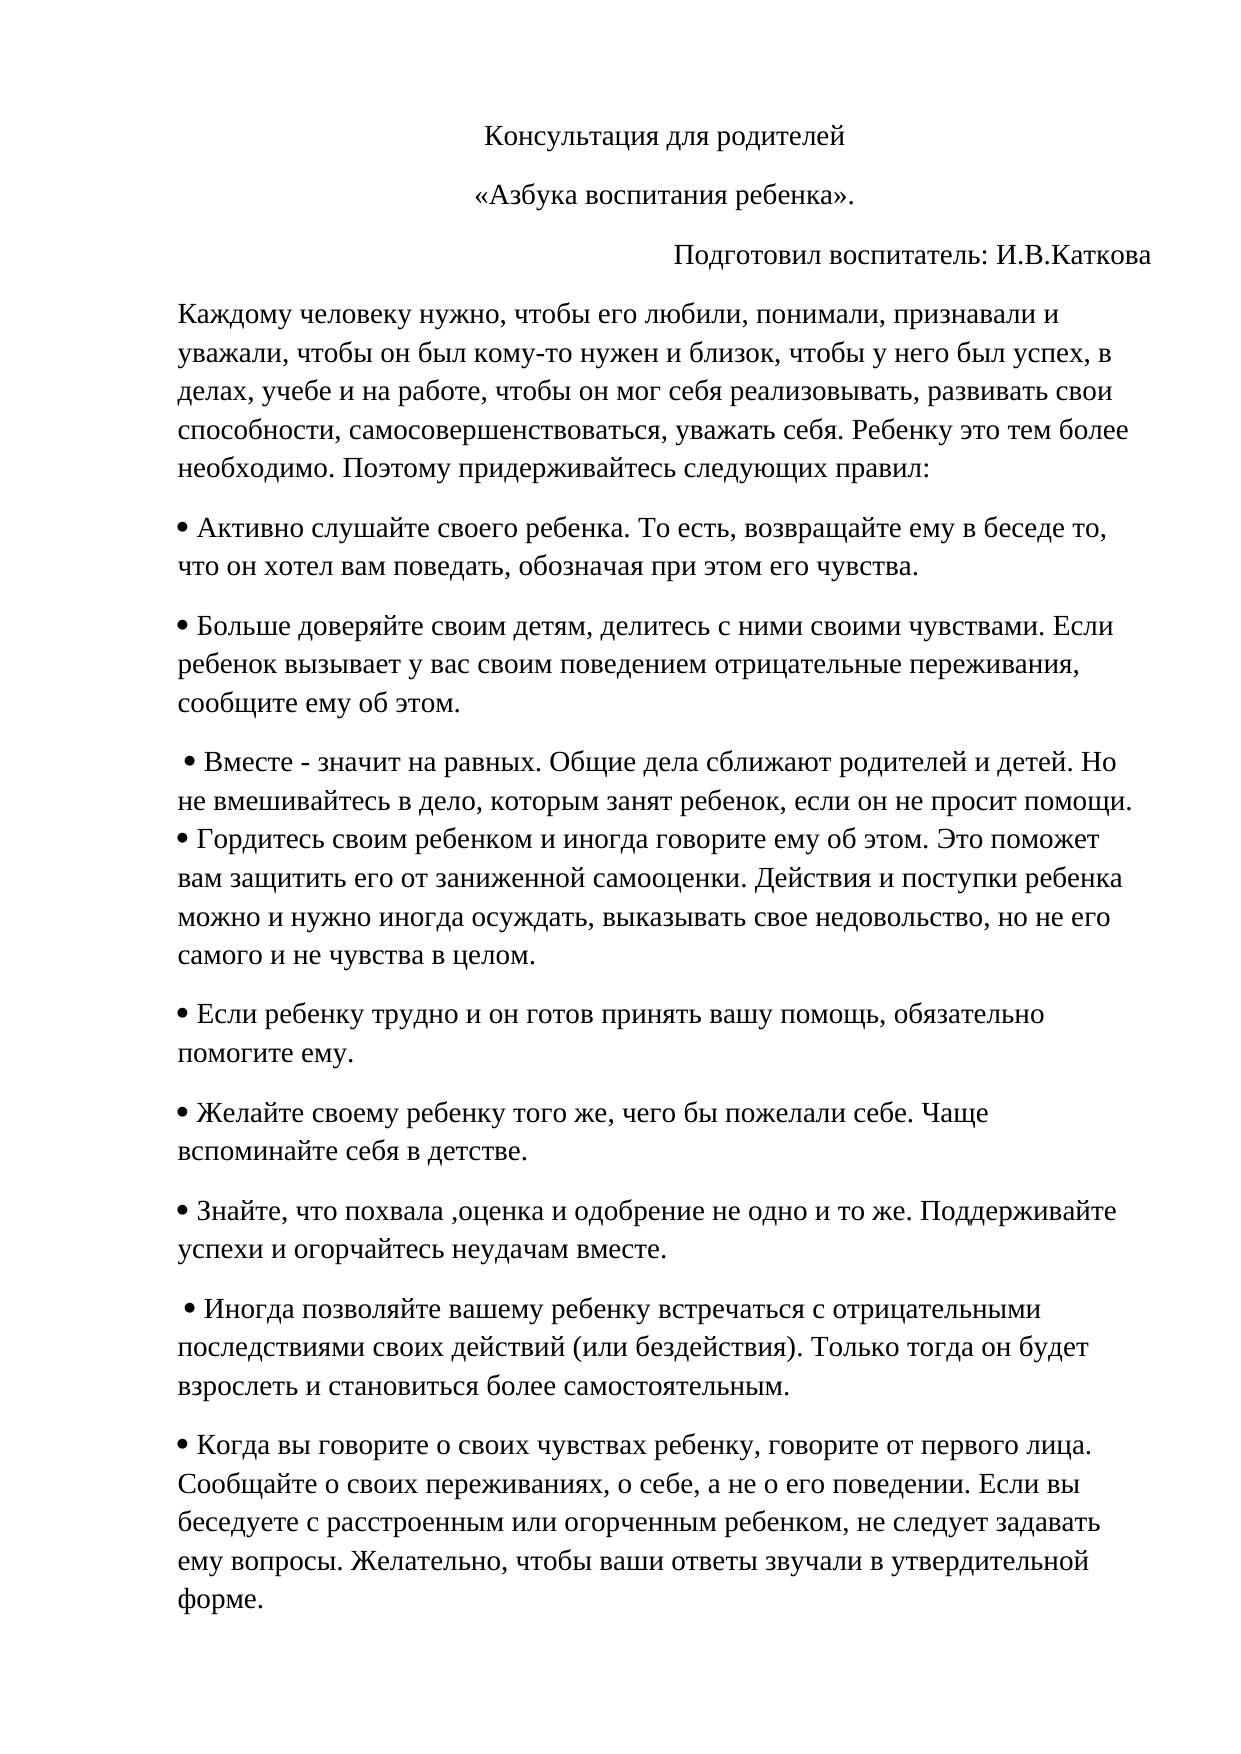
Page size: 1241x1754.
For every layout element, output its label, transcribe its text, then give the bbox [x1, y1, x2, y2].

text Когда вы говорите о своих чувствах ребенку, говорите от первого лица. Сообщайте о своих переживаниях, о себе, а не о его поведении. Если вы беседуете с расстроенным или огорченным ребенком, не следует задавать ему вопросы. Желательно, чтобы ваши ответы звучали в утвердительной форме. [177, 1427, 1152, 1615]
text Активно слушайте своего ребенка. То есть, возвращайте ему в беседе то, что он хотел вам поведать, обозначая при этом его чувства. [177, 510, 1152, 582]
text «Азбука воспитания ребенка». [177, 177, 1152, 211]
text Консультация для родителей [177, 118, 1152, 152]
text Желайте своему ребенку того же, чего бы пожелали себе. Чаще вспоминайте себя в детстве. [177, 1095, 1152, 1167]
text Иногда позволяйте вашему ребенку встречаться с отрицательными последствиями своих действий (или бездействия). Только тогда он будет взрослеть и становиться более самостоятельным. [177, 1291, 1152, 1401]
text Подготовил воспитатель: И.В.Каткова [177, 237, 1152, 270]
text Вместе - значит на равных. Общие дела сближают родителей и детей. Но не вмешивайтесь в дело, которым занят ребенок, если он не просит помощи. Гордитесь своим ребенком и иногда говорите ему об этом. Это поможет вам защитить его от заниженной самооценки. Действия и поступки ребенка можно и нужно иногда осуждать, выказывать свое недовольство, но не его самого и не чувства в целом. [177, 744, 1152, 971]
text Знайте, что похвала ,оценка и одобрение не одно и то же. Поддерживайте успехи и огорчайтесь неудачам вместе. [177, 1193, 1152, 1265]
text Каждому человеку нужно, чтобы его любили, понимали, признавали и уважали, чтобы он был кому-то нужен и близок, чтобы у него был успех, в делах, учебе и на работе, чтобы он мог себя реализовывать, развивать свои способности, самосовершенствоваться, уважать себя. Ребенку это тем более необходимо. Поэтому придерживайтесь следующих правил: [177, 296, 1152, 484]
text Больше доверяйте своим детям, делитесь с ними своими чувствами. Если ребенок вызывает у вас своим поведением отрицательные переживания, сообщите ему об этом. [177, 608, 1152, 718]
text Если ребенку трудно и он готов принять вашу помощь, обязательно помогите ему. [177, 997, 1152, 1069]
